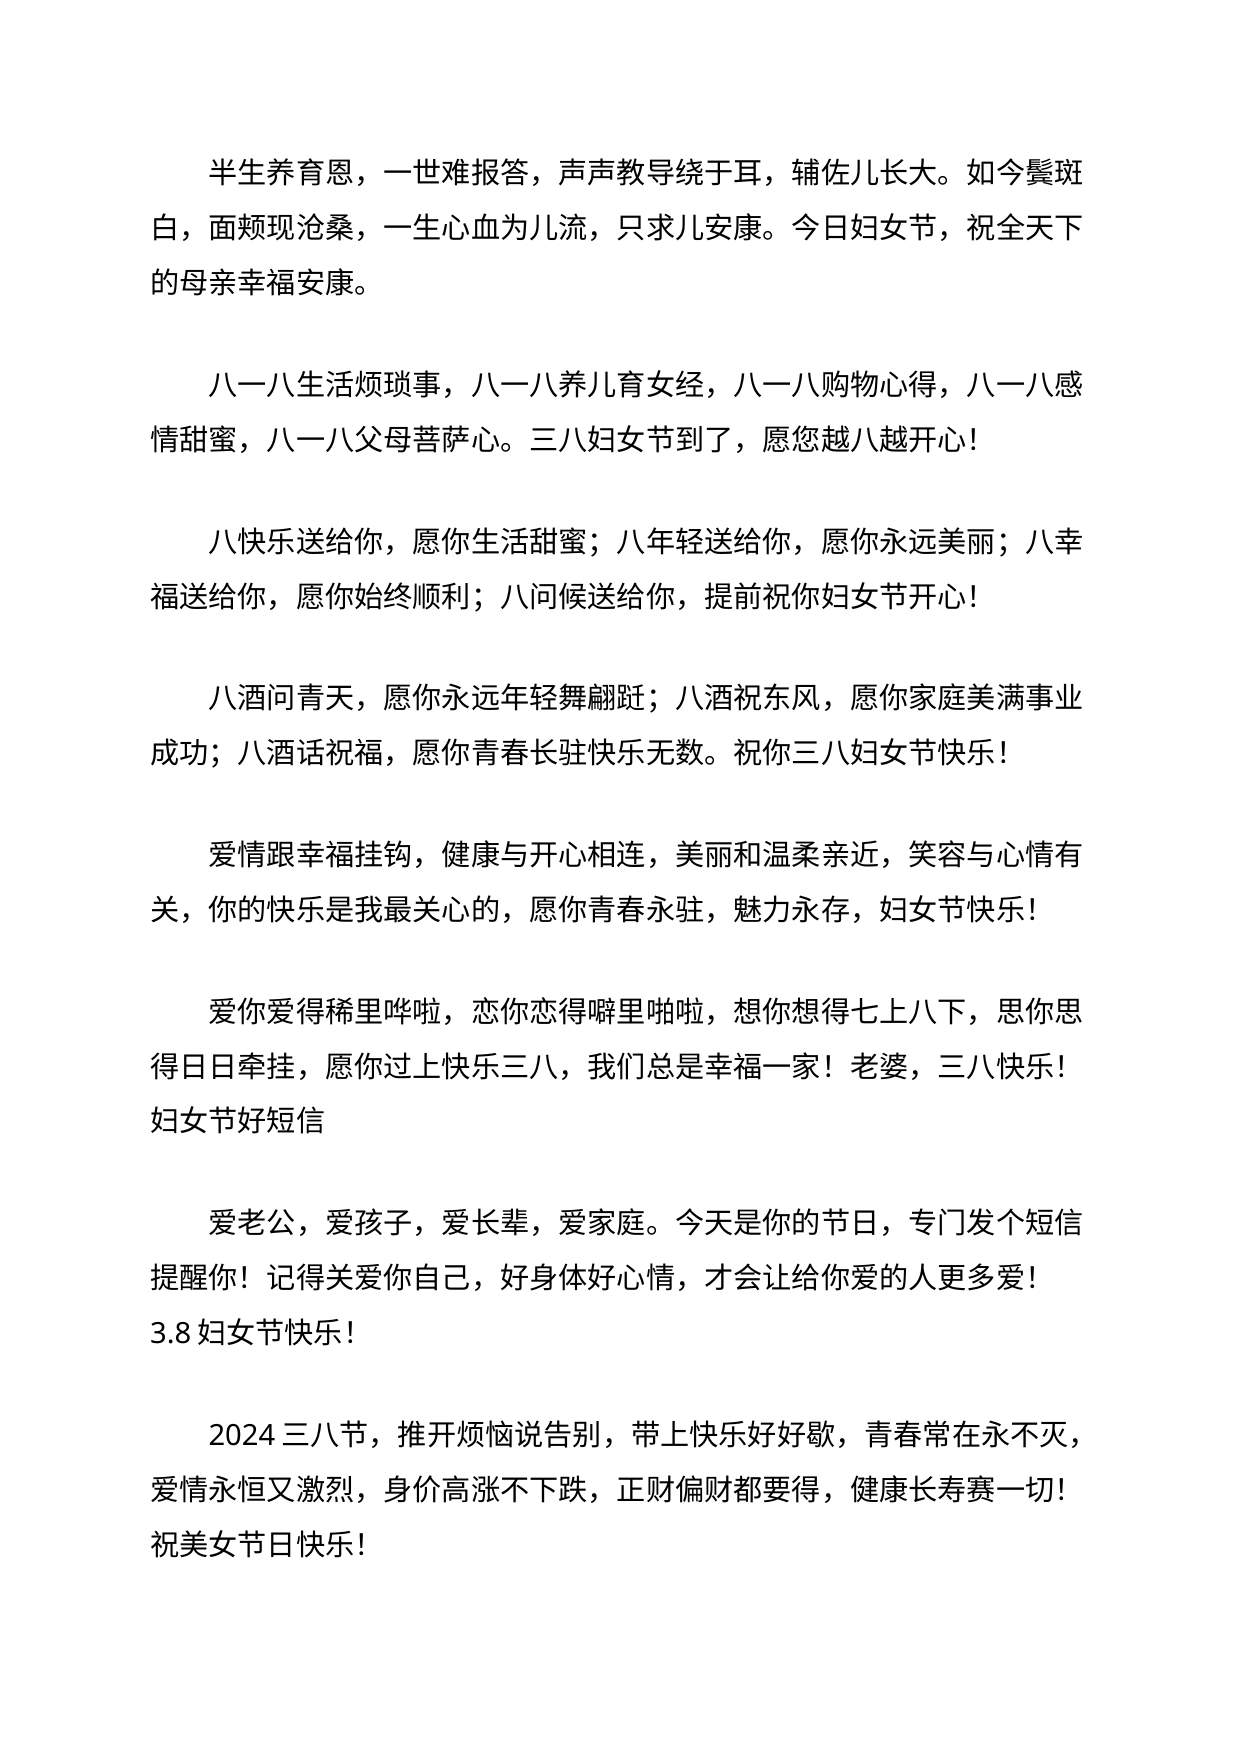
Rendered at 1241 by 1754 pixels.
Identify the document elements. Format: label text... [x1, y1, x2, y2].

text 八酒问青天，愿你永远年轻舞翩跹；八酒祝东风，愿你家庭美满事业成功；八酒话祝福，愿你青春长驻快乐无数。祝你三八妇女节快乐！ [150, 675, 1090, 772]
text 八一八生活烦琐事，八一八养儿育女经，八一八购物心得，八一八感情甜蜜，八一八父母菩萨心。三八妇女节到了，愿您越八越开心！ [150, 362, 1090, 459]
text 爱你爱得稀里哗啦，恋你恋得噼里啪啦，想你想得七上八下，思你思得日日牵挂，愿你过上快乐三八，我们总是幸福一家！老婆，三八快乐！妇女节好短信 [150, 988, 1090, 1140]
text 八快乐送给你，愿你生活甜蜜；八年轻送给你，愿你永远美丽；八幸福送给你，愿你始终顺利；八问候送给你，提前祝你妇女节开心！ [150, 518, 1090, 615]
text 爱老公，爱孩子，爱长辈，爱家庭。今天是你的节日，专门发个短信提醒你！记得关爱你自己，好身体好心情，才会让给你爱的人更多爱！3.8妇女节快乐！ [150, 1200, 1090, 1352]
text 爱情跟幸福挂钩，健康与开心相连，美丽和温柔亲近，笑容与心情有关，你的快乐是我最关心的，愿你青春永驻，魅力永存，妇女节快乐！ [150, 832, 1090, 929]
text 2024三八节，推开烦恼说告别，带上快乐好好歇，青春常在永不灭，爱情永恒又激烈，身价高涨不下跌，正财偏财都要得，健康长寿赛一切！祝美女节日快乐！ [150, 1412, 1090, 1564]
text 半生养育恩，一世难报答，声声教导绕于耳，辅佐儿长大。如今鬓斑白，面颊现沧桑，一生心血为儿流，只求儿安康。今日妇女节，祝全天下的母亲幸福安康。 [150, 150, 1090, 302]
